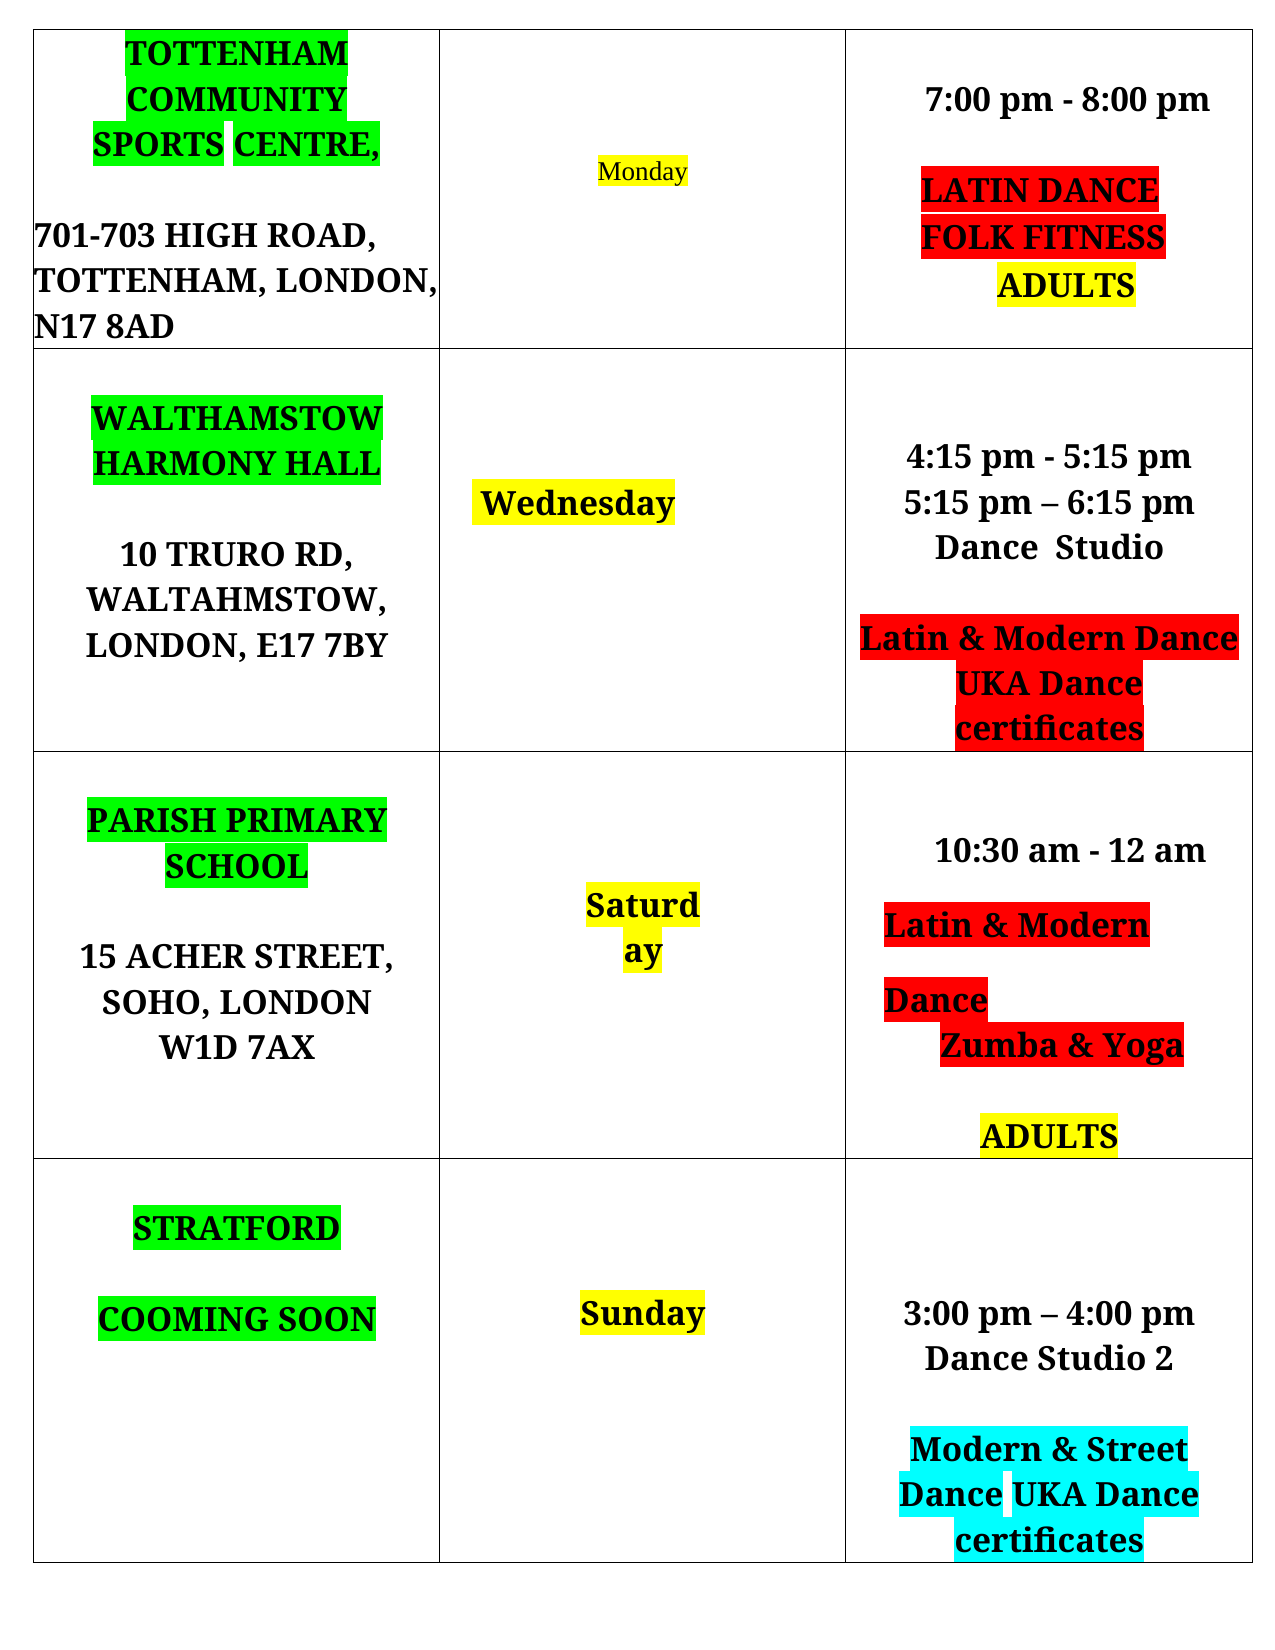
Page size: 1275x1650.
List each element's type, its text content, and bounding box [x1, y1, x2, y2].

table_cell Wednesday [440, 349, 845, 751]
table_cell Saturday [440, 752, 845, 1158]
table_header TOTTENHAM COMMUNITY SPORTS CENTRE, 701-703 HIGH ROAD, TOTTENHAM, LONDON, N17 8AD [34, 30, 439, 348]
table_header Monday [440, 30, 845, 348]
table_cell 3:00 pm – 4:00 pm Dance Studio 2 Modern & Street Dance UKA Dance certificates [846, 1159, 1252, 1562]
table_cell 10:30 am - 12 am Latin & Modern Dance Zumba & Yoga ADULTS [846, 752, 1252, 1158]
table_cell WALTHAMSTOW HARMONY HALL 10 TRURO RD, WALTAHMSTOW, LONDON, E17 7BY [34, 349, 439, 751]
table_cell 4:15 pm - 5:15 pm 5:15 pm – 6:15 pm Dance Studio Latin & Modern Dance UKA Dance certificates [846, 349, 1252, 751]
table_cell Sunday [440, 1159, 845, 1562]
table_cell PARISH PRIMARY SCHOOL 15 ACHER STREET, SOHO, LONDON W1D 7AX [34, 752, 439, 1158]
table_header 7:00 pm - 8:00 pm LATIN DANCE FOLK FITNESS ADULTS [846, 30, 1252, 348]
table_cell STRATFORD COOMING SOON [34, 1159, 439, 1562]
